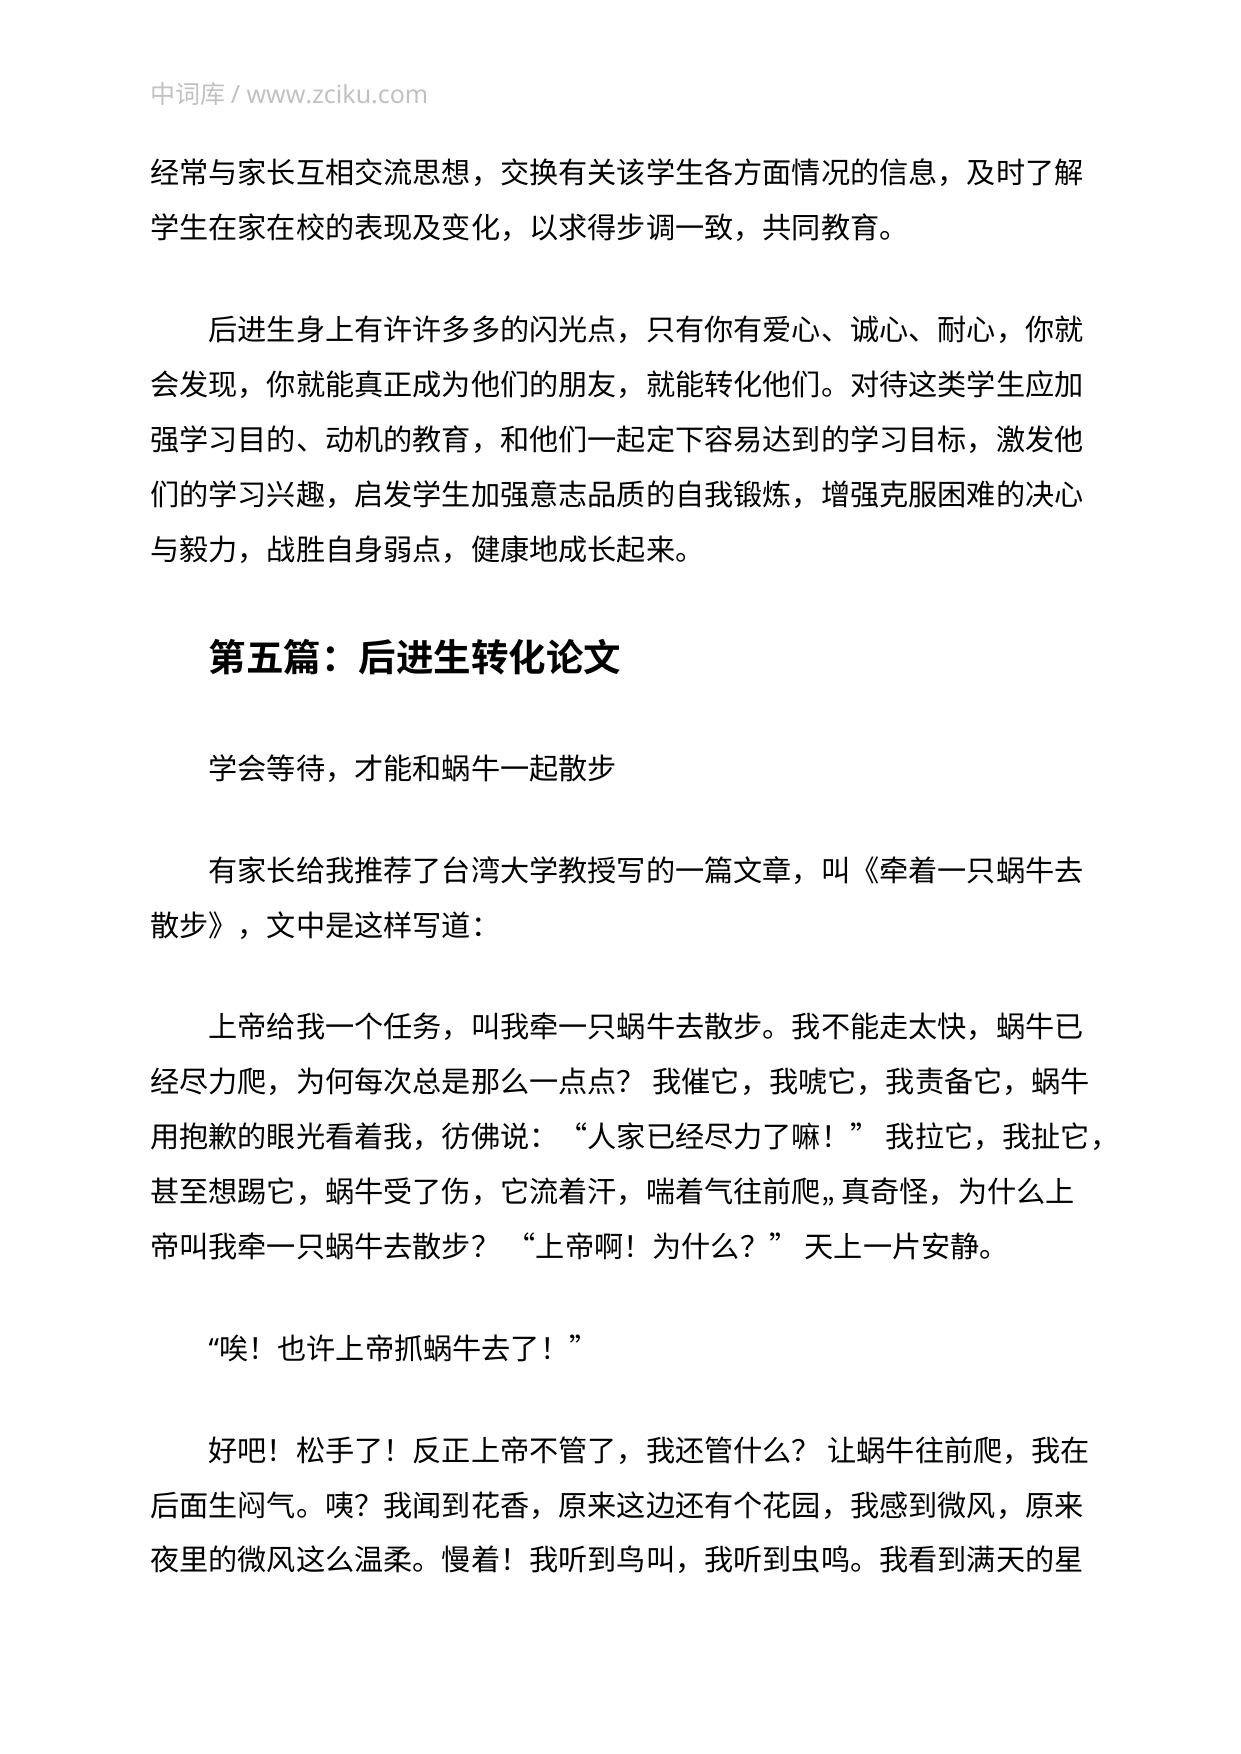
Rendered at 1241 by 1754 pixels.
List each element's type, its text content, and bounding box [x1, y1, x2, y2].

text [150, 1427, 1090, 1579]
text 学会等待，才能和蜗牛一起散步 [150, 745, 1090, 788]
text 后进生身上有许许多多的闪光点，只有你有爱心、诚心、耐心，你就会发现，你就能真正成为他们的朋友，就能转化他们。对待这类学生应加强学习目的、动机的教育，和他们一起定下容易达到的学习目标，激发他们的学习兴趣，启发学生加强意志品质的自我锻炼，增强克服困难的决心与毅力，战胜自身弱点，健康地成长起来。 [150, 307, 1090, 568]
text 有家长给我推荐了台湾大学教授写的一篇文章，叫《牵着一只蜗牛去散步》，文中是这样写道： [150, 847, 1090, 944]
text “唉！也许上帝抓蜗牛去了！” [150, 1325, 1090, 1368]
text 第五篇：后进生转化论文 [150, 628, 1090, 682]
text 上帝给我一个任务，叫我牵一只蜗牛去散步。我不能走太快，蜗牛已经尽力爬，为何每次总是那么一点点？ 我催它，我唬它，我责备它，蜗牛用抱歉的眼光看着我，彷佛说：“人家已经尽力了嘛！” 我拉它，我扯它，甚至想踢它，蜗牛受了伤，它流着汗，喘着气往前爬„ 真奇怪，为什么上帝叫我牵一只蜗牛去散步？ “上帝啊！为什么？” 天上一片安静。 [150, 1004, 1090, 1266]
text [150, 150, 1090, 247]
